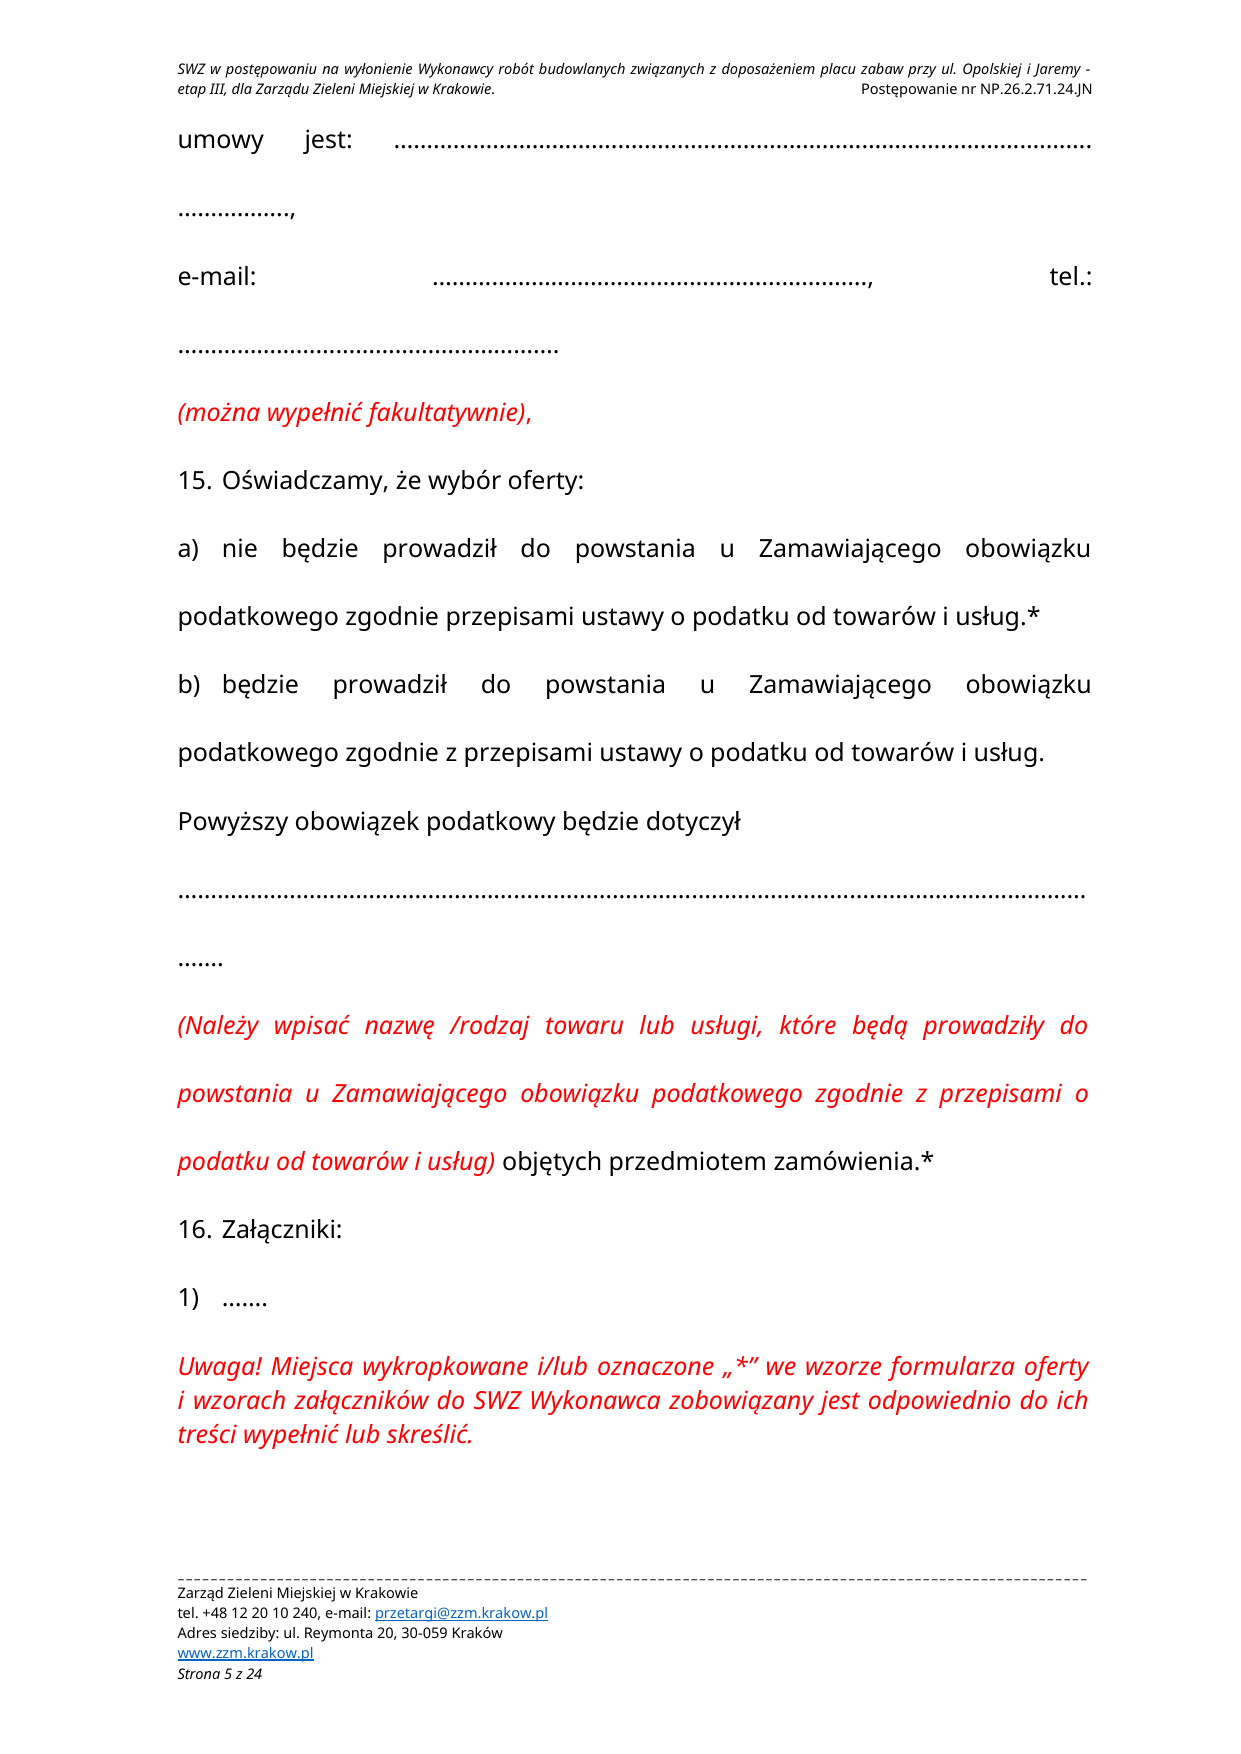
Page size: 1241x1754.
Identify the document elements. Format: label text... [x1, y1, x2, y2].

list Oświadczamy, że wybór oferty: [177, 463, 1093, 497]
text Uwaga! Miejsca wykropkowane i/lub oznaczone „*” we wzorze formularza oferty i wzorach załączników do SWZ Wykonawca zobowiązany jest odpowiednio do ich treści wypełnić lub skreślić. [177, 1348, 1093, 1450]
text (można wypełnić fakultatywnie), [177, 394, 1093, 428]
text e-mail: ……………………………………………..…………., tel.: …………………………………………………. [177, 258, 1093, 360]
list Załączniki: [177, 1212, 1093, 1246]
list nie będzie prowadził do powstania u Zamawiającego obowiązku podatkowego zgodnie przepisami ustawy o podatku od towarów i usług.* [177, 531, 1093, 633]
text ………………………………………………………………………………………………………………………………. [177, 871, 1093, 973]
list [177, 122, 1093, 224]
list będzie prowadził do powstania u Zamawiającego obowiązku podatkowego zgodnie z przepisami ustawy o podatku od towarów i usług. [177, 667, 1093, 769]
text (Należy wpisać nazwę /rodzaj towaru lub usługi, które będą prowadziły do powstania u Zamawiającego obowiązku podatkowego zgodnie z przepisami o podatku od towarów i usług) objętych przedmiotem zamówienia.* [177, 1008, 1093, 1178]
list ……. [177, 1280, 1093, 1314]
text Powyższy obowiązek podatkowy będzie dotyczył [177, 803, 1093, 837]
